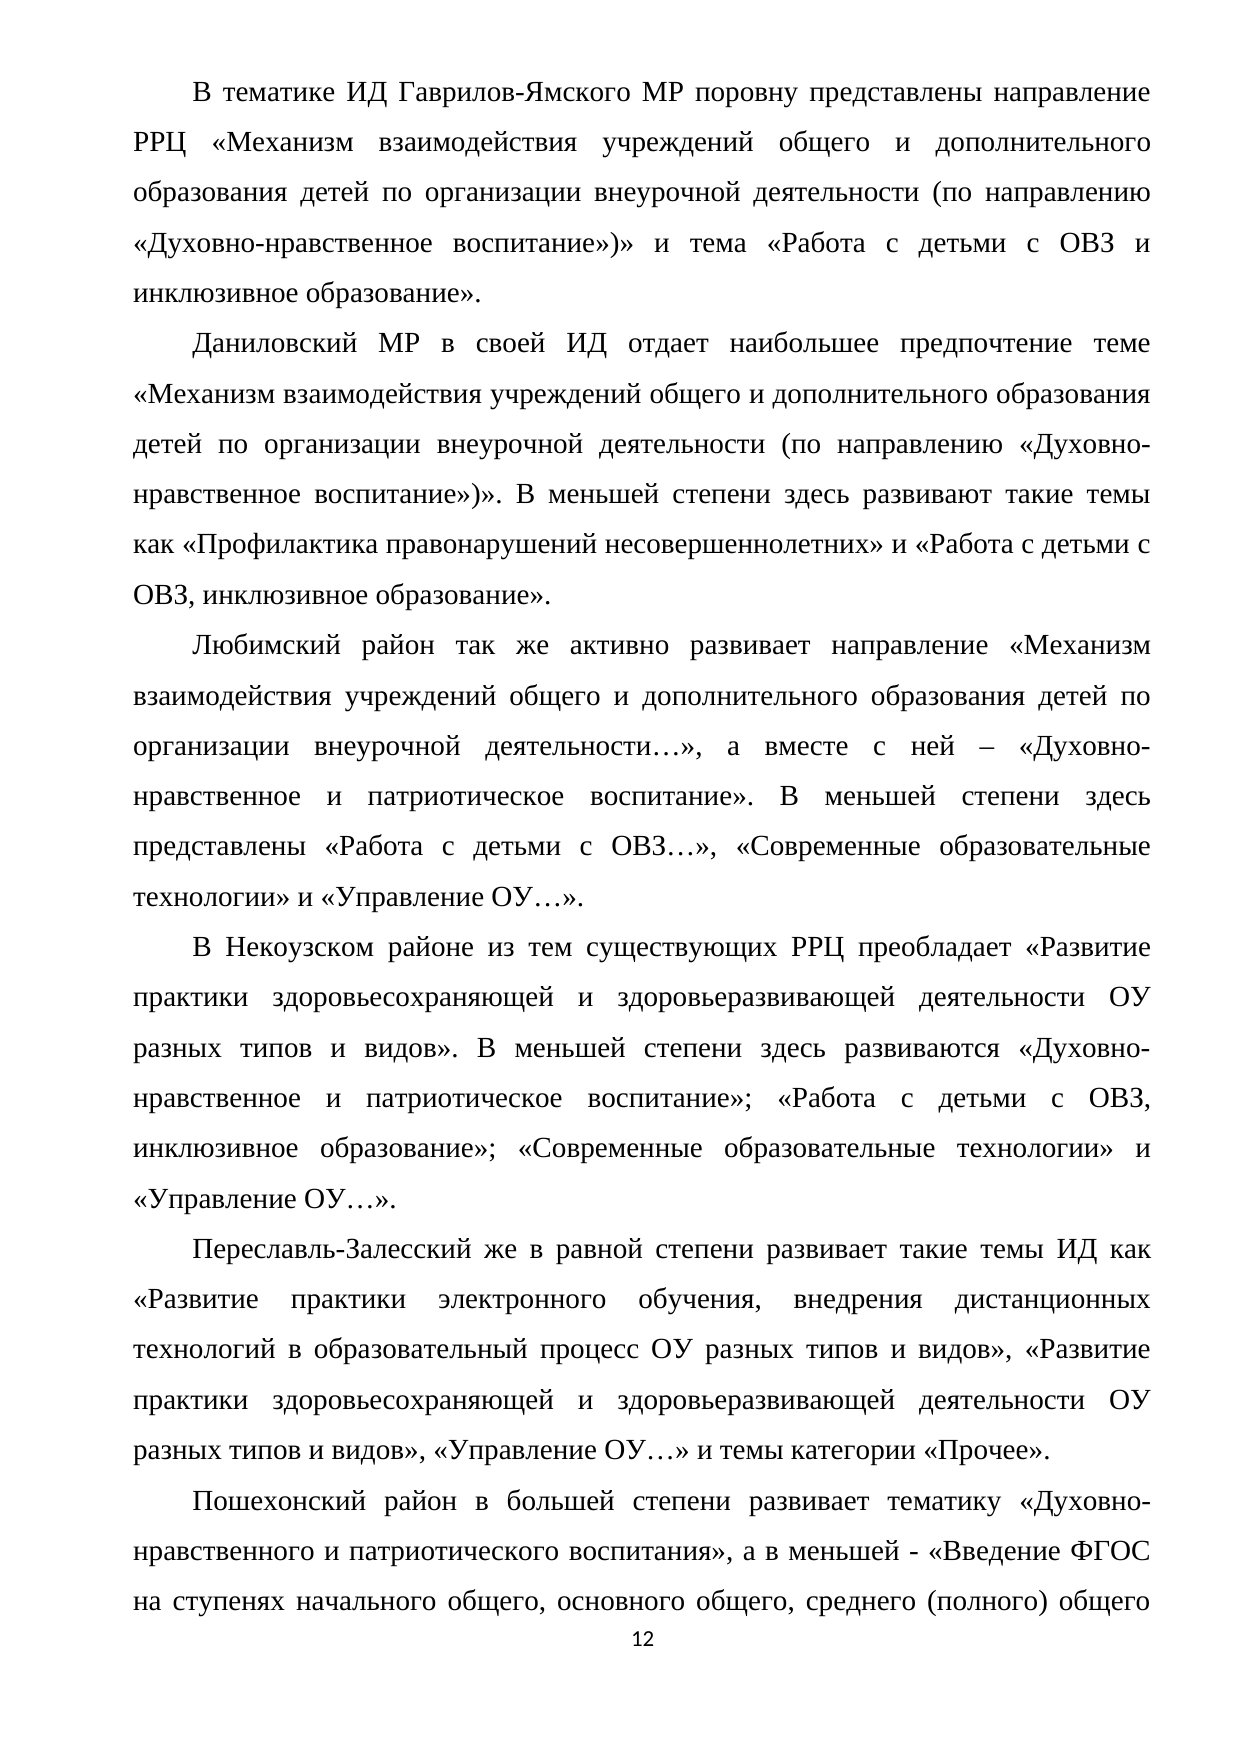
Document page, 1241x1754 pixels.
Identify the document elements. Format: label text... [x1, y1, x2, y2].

text Переславль-Залесский же в равной степени развивает такие темы ИД как «Развитие практики электронного обучения, внедрения дистанционных технологий в образовательный процесс ОУ разных типов и видов», «Развитие практики здоровьесохраняющей и здоровьеразвивающей деятельности ОУ разных типов и видов», «Управление ОУ…» и темы категории «Прочее». [133, 1231, 1152, 1466]
text В Некоузском районе из тем существующих РРЦ преобладает «Развитие практики здоровьесохраняющей и здоровьеразвивающей деятельности ОУ разных типов и видов». В меньшей степени здесь развиваются «Духовно-нравственное и патриотическое воспитание»; «Работа с детьми с ОВЗ, инклюзивное образование»; «Современные образовательные технологии» и «Управление ОУ…». [133, 929, 1152, 1214]
text Даниловский МР в своей ИД отдает наибольшее предпочтение теме «Механизм взаимодействия учреждений общего и дополнительного образования детей по организации внеурочной деятельности (по направлению «Духовно-нравственное воспитание»)». В меньшей степени здесь развивают такие темы как «Профилактика правонарушений несовершеннолетних» и «Работа с детьми с ОВЗ, инклюзивное образование». [133, 325, 1152, 611]
text В тематике ИД Гаврилов-Ямского МР поровну представлены направление РРЦ «Механизм взаимодействия учреждений общего и дополнительного образования детей по организации внеурочной деятельности (по направлению «Духовно-нравственное воспитание»)» и тема «Работа с детьми с ОВЗ и инклюзивное образование». [133, 74, 1152, 309]
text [133, 1483, 1152, 1617]
text Любимский район так же активно развивает направление «Механизм взаимодействия учреждений общего и дополнительного образования детей по организации внеурочной деятельности…», а вместе с ней – «Духовно-нравственное и патриотическое воспитание». В меньшей степени здесь представлены «Работа с детьми с ОВЗ…», «Современные образовательные технологии» и «Управление ОУ…». [133, 627, 1152, 912]
